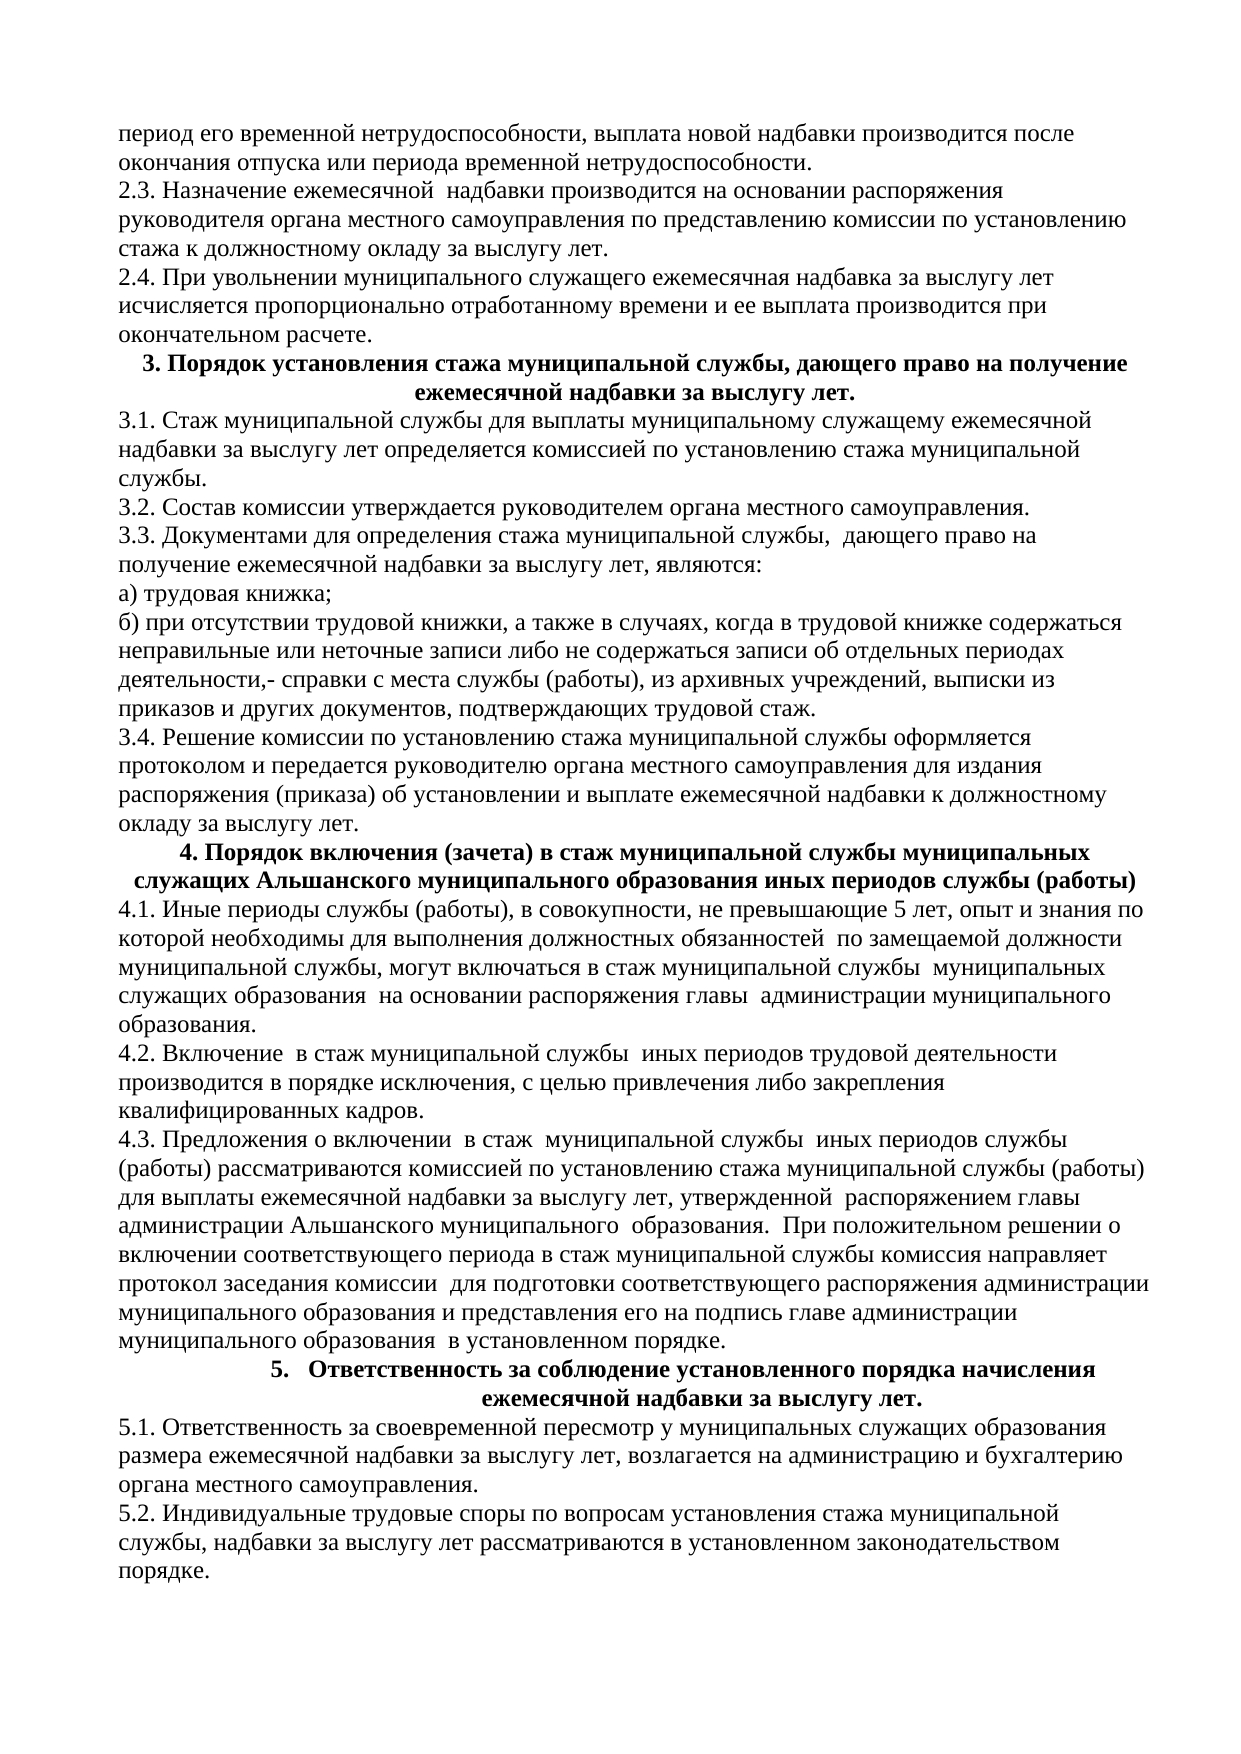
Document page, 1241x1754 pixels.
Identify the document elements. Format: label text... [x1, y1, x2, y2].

text 5.2. Индивидуальные трудовые споры по вопросам установления стажа муниципальной службы, надбавки за выслугу лет рассматриваются в установленном законодательством порядке. [118, 1498, 1152, 1584]
text 3.1. Стаж муниципальной службы для выплаты муниципальному служащему ежемесячной надбавки за выслугу лет определяется комиссией по установлению стажа муниципальной службы. [118, 406, 1152, 492]
text 2.3. Назначение ежемесячной надбавки производится на основании распоряжения руководителя органа местного самоуправления по представлению комиссии по установлению стажа к должностному окладу за выслугу лет. [118, 176, 1152, 262]
list Ответственность за соблюдение установленного порядка начисления ежемесячной надбавки за выслугу лет. [215, 1354, 1152, 1412]
text 2.4. При увольнении муниципального служащего ежемесячная надбавка за выслугу лет исчисляется пропорционально отработанному времени и ее выплата производится при окончательном расчете. [118, 262, 1152, 348]
text 4.2. Включение в стаж муниципальной службы иных периодов трудовой деятельности производится в порядке исключения, с целью привлечения либо закрепления квалифицированных кадров. [118, 1038, 1152, 1124]
text 4.1. Иные периоды службы (работы), в совокупности, не превышающие 5 лет, опыт и знания по которой необходимы для выполнения должностных обязанностей по замещаемой должности муниципальной службы, могут включаться в стаж муниципальной службы муниципальных служащих образования на основании распоряжения главы администрации муниципального образования. [118, 894, 1152, 1038]
text 3.3. Документами для определения стажа муниципальной службы, дающего право на получение ежемесячной надбавки за выслугу лет, являются: а) трудовая книжка; [118, 521, 1152, 607]
text 3.4. Решение комиссии по установлению стажа муниципальной службы оформляется протоколом и передается руководителю органа местного самоуправления для издания распоряжения (приказа) об установлении и выплате ежемесячной надбавки к должностному окладу за выслугу лет. [118, 722, 1152, 837]
text 3. Порядок установления стажа муниципальной службы, дающего право на получение ежемесячной надбавки за выслугу лет. [118, 348, 1152, 406]
text 3.2. Состав комиссии утверждается руководителем органа местного самоуправления. [118, 492, 1152, 521]
text б) при отсутствии трудовой книжки, а также в случаях, когда в трудовой книжке содержаться неправильные или неточные записи либо не содержаться записи об отдельных периодах деятельности,- справки с места службы (работы), из архивных учреждений, выписки из приказов и других документов, подтверждающих трудовой стаж. [118, 607, 1152, 722]
text 4.3. Предложения о включении в стаж муниципальной службы иных периодов службы (работы) рассматриваются комиссией по установлению стажа муниципальной службы (работы) для выплаты ежемесячной надбавки за выслугу лет, утвержденной распоряжением главы администрации Альшанского муниципального образования. При положительном решении о включении соответствующего периода в стаж муниципальной службы комиссия направляет протокол заседания комиссии для подготовки соответствующего распоряжения администрации муниципального образования и представления его на подпись главе администрации муниципального образования в установленном порядке. [118, 1124, 1152, 1354]
text 4. Порядок включения (зачета) в стаж муниципальной службы муниципальных служащих Альшанского муниципального образования иных периодов службы (работы) [118, 837, 1152, 894]
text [118, 118, 1152, 176]
text 5.1. Ответственность за своевременной пересмотр у муниципальных служащих образования размера ежемесячной надбавки за выслугу лет, возлагается на администрацию и бухгалтерию органа местного самоуправления. [118, 1412, 1152, 1498]
